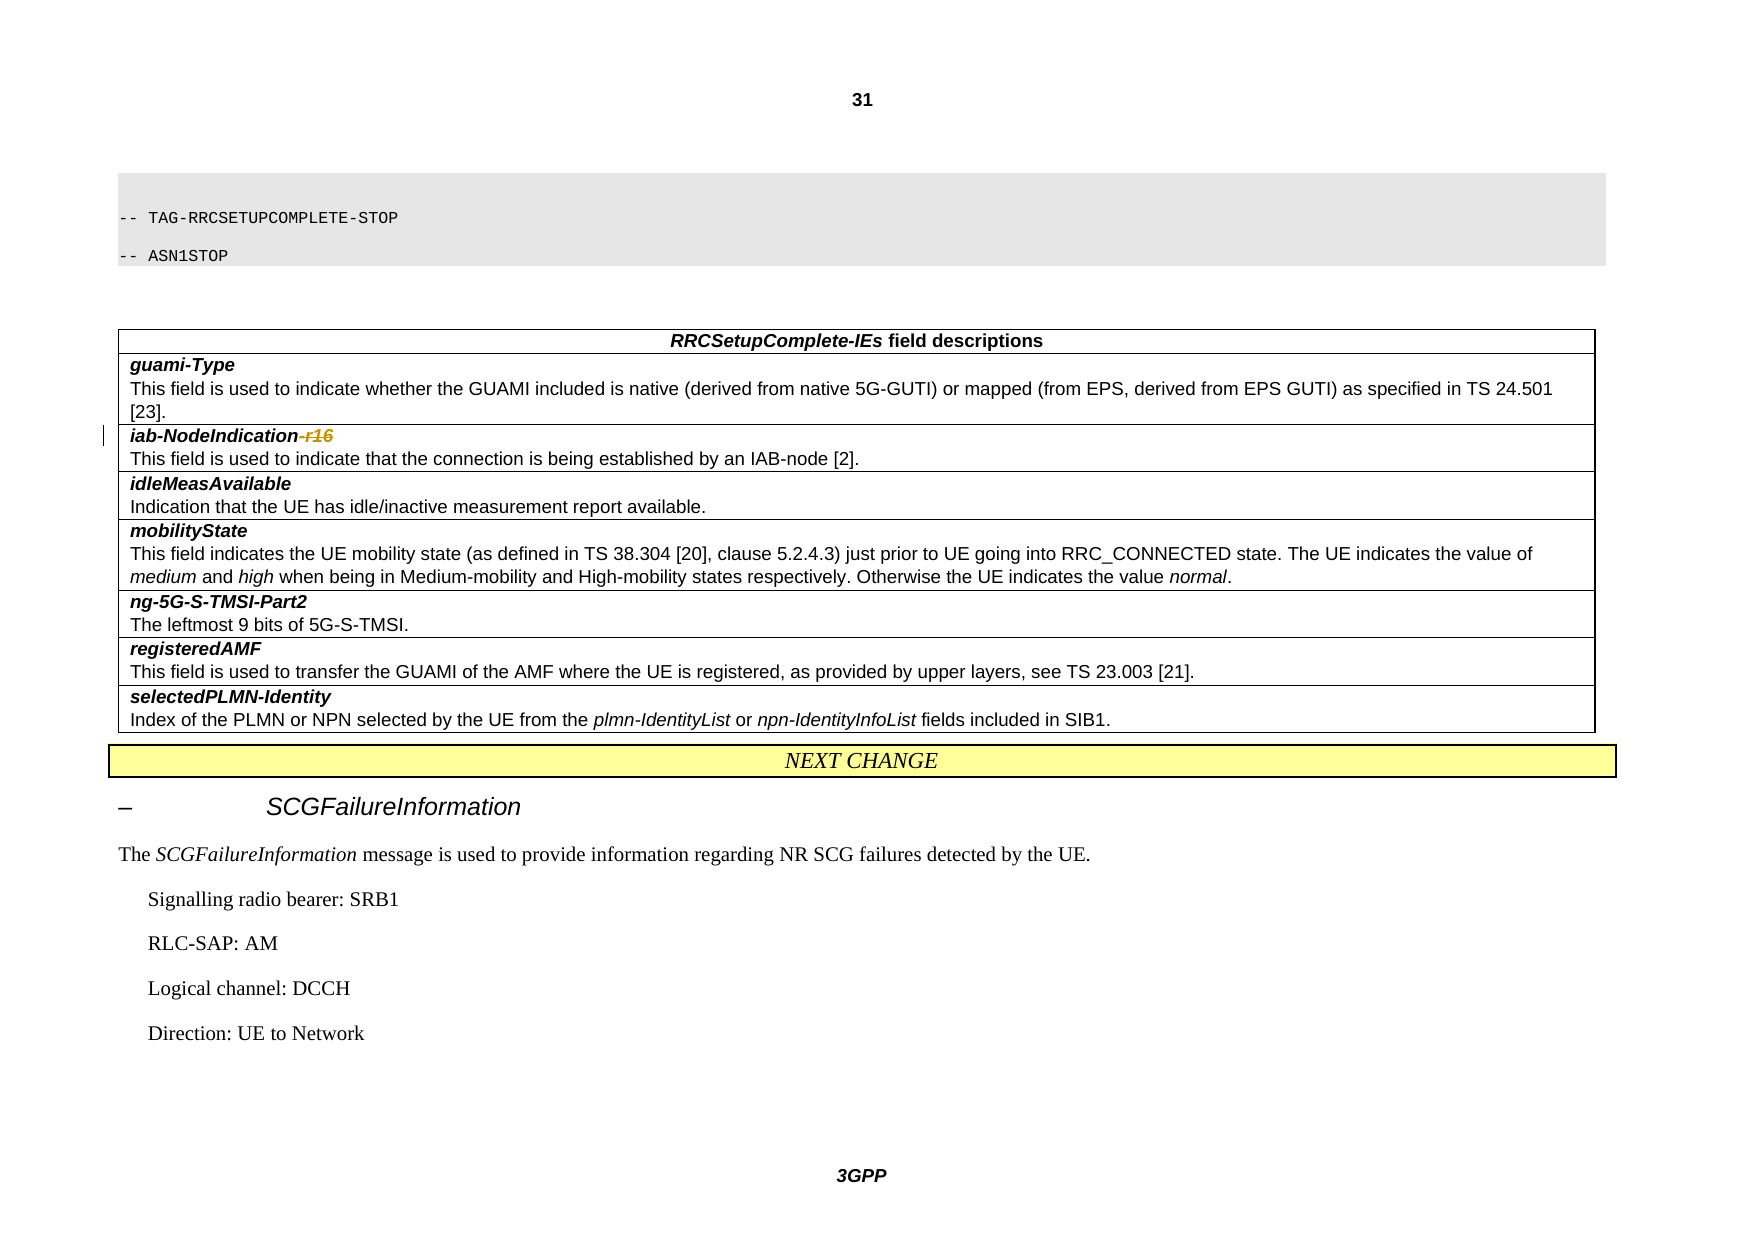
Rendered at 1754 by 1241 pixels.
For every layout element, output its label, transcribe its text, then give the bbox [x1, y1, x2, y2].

text RLC-SAP: AM [148, 931, 1606, 955]
table_cell registeredAMF This field is used to transfer the GUAMI of the AMF where the UE is registered, as provided by upper layers, see TS 23.003 [21]. [119, 638, 1594, 684]
table_cell idleMeasAvailable Indication that the UE has idle/inactive measurement report available. [119, 472, 1594, 519]
table_cell iab-NodeIndication This field is used to indicate that the connection is being established by an IAB-node [2]. [119, 425, 1594, 471]
table_cell guami-Type This field is used to indicate whether the GUAMI included is native (derived from native 5G-GUTI) or mapped (from EPS, derived from EPS GUTI) as specified in TS 24.501 [23]. [119, 354, 1594, 424]
text Logical channel: DCCH [148, 976, 1606, 1000]
table_cell ng-5G-S-TMSI-Part2 The leftmost 9 bits of 5G-S-TMSI. [119, 591, 1594, 637]
table_cell selectedPLMN-Identity Index of the PLMN or NPN selected by the UE from the plmn-IdentityList or npn-IdentityInfoList fields included in SIB1. [119, 686, 1594, 732]
text NEXT CHANGE [110, 746, 1615, 776]
text -- TAG-RRCSETUPCOMPLETE-STOP [118, 210, 1606, 229]
table_cell mobilityState This field indicates the UE mobility state (as defined in TS 38.304 [20], clause 5.2.4.3) just prior to UE going into RRC_CONNECTED state. The UE indicates the value of medium and high when being in Medium-mobility and High-mobility states respectively. Otherwise the UE indicates the value normal. [119, 520, 1594, 589]
table_header RRCSetupComplete-IEs field descriptions [119, 330, 1594, 353]
text -- ASN1STOP [118, 247, 1606, 266]
subtitle – SCGFailureInformation [118, 792, 1606, 821]
text Signalling radio bearer: SRB1 [148, 887, 1606, 911]
text Direction: UE to Network [148, 1021, 1606, 1045]
text The SCGFailureInformation message is used to provide information regarding NR SCG failures detected by the UE. [118, 842, 1606, 866]
